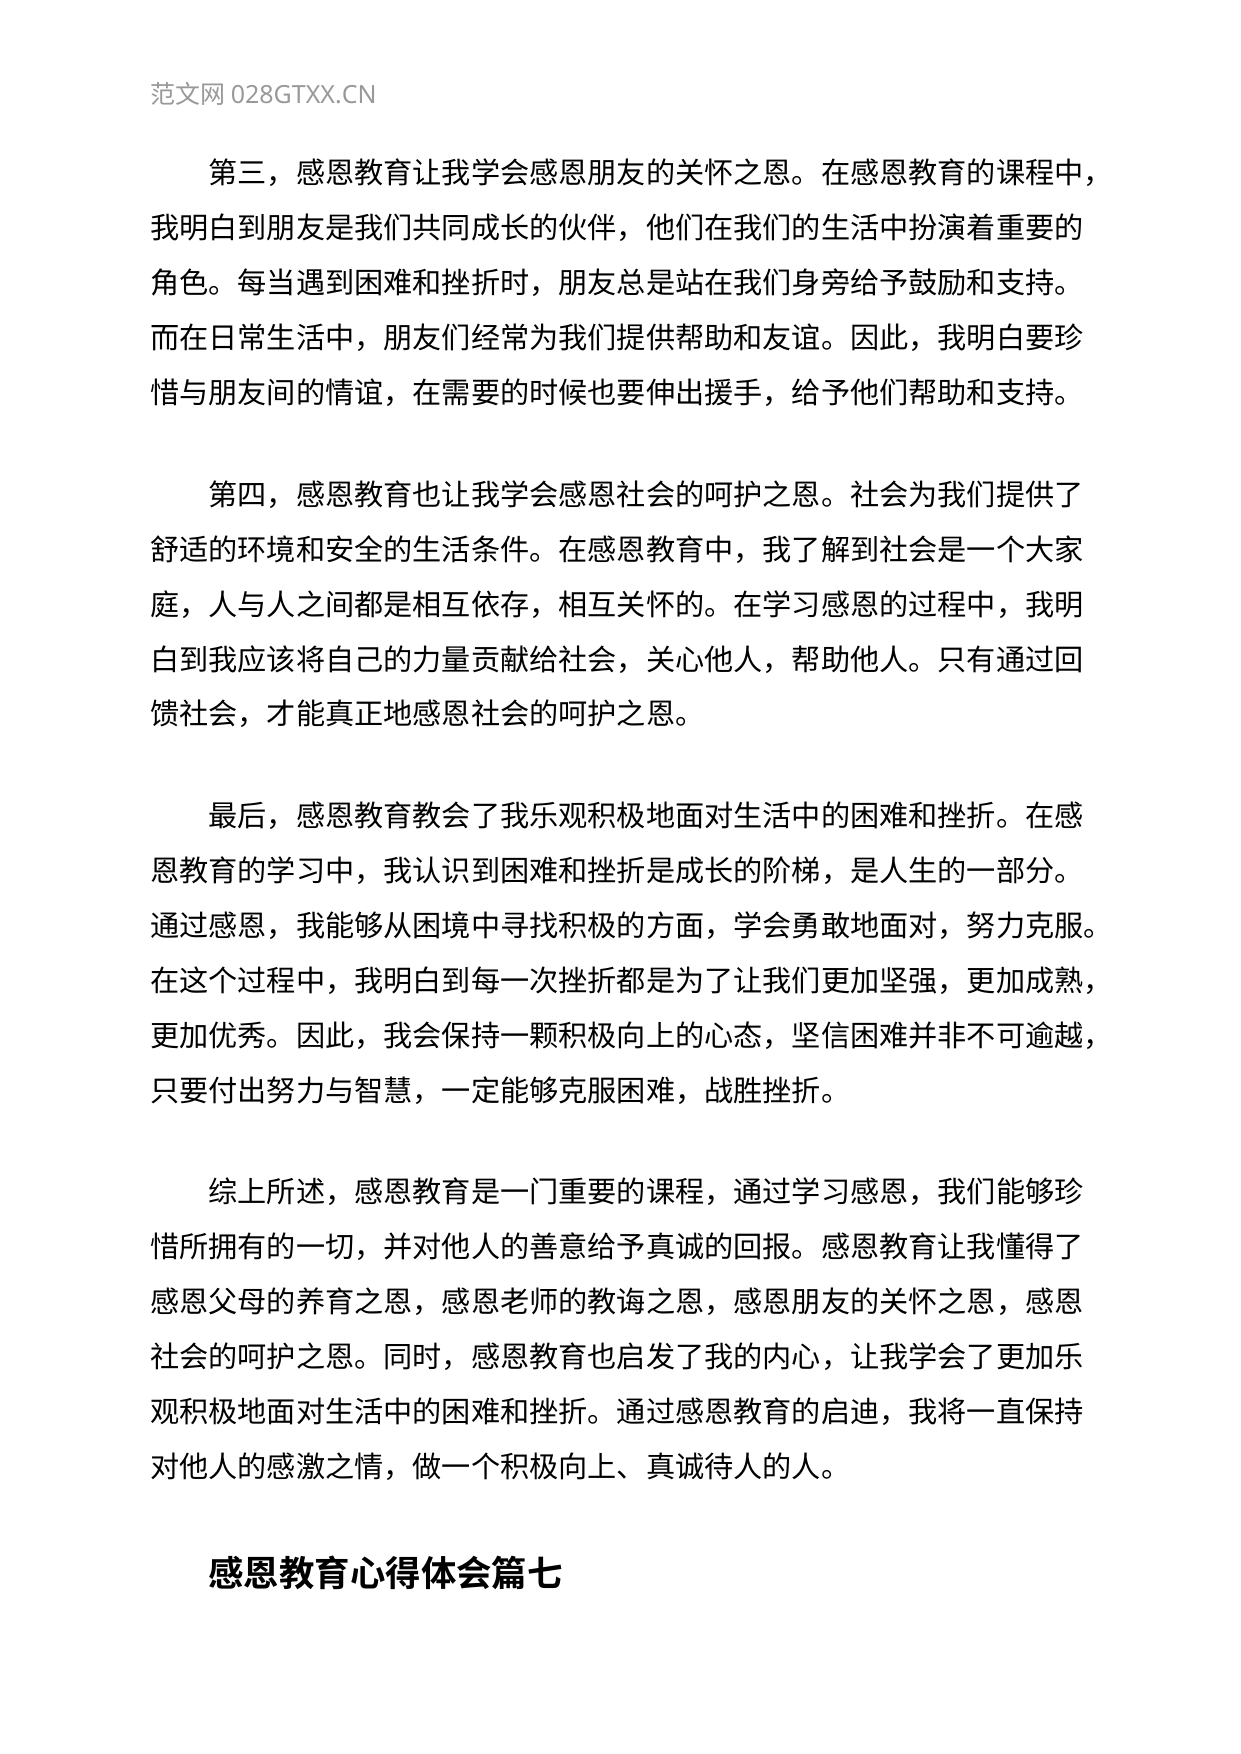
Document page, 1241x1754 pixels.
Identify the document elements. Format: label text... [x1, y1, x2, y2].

text 最后，感恩教育教会了我乐观积极地面对生活中的困难和挫折。在感恩教育的学习中，我认识到困难和挫折是成长的阶梯，是人生的一部分。通过感恩，我能够从困境中寻找积极的方面，学会勇敢地面对，努力克服。在这个过程中，我明白到每一次挫折都是为了让我们更加坚强，更加成熟，更加优秀。因此，我会保持一颗积极向上的心态，坚信困难并非不可逾越，只要付出努力与智慧，一定能够克服困难，战胜挫折。 [150, 793, 1090, 1109]
text 感恩教育心得体会篇七 [150, 1545, 1090, 1596]
text 第三，感恩教育让我学会感恩朋友的关怀之恩。在感恩教育的课程中，我明白到朋友是我们共同成长的伙伴，他们在我们的生活中扮演着重要的角色。每当遇到困难和挫折时，朋友总是站在我们身旁给予鼓励和支持。而在日常生活中，朋友们经常为我们提供帮助和友谊。因此，我明白要珍惜与朋友间的情谊，在需要的时候也要伸出援手，给予他们帮助和支持。 [150, 150, 1090, 412]
text 第四，感恩教育也让我学会感恩社会的呵护之恩。社会为我们提供了舒适的环境和安全的生活条件。在感恩教育中，我了解到社会是一个大家庭，人与人之间都是相互依存，相互关怀的。在学习感恩的过程中，我明白到我应该将自己的力量贡献给社会，关心他人，帮助他人。只有通过回馈社会，才能真正地感恩社会的呵护之恩。 [150, 471, 1090, 733]
text 综上所述，感恩教育是一门重要的课程，通过学习感恩，我们能够珍惜所拥有的一切，并对他人的善意给予真诚的回报。感恩教育让我懂得了感恩父母的养育之恩，感恩老师的教诲之恩，感恩朋友的关怀之恩，感恩社会的呵护之恩。同时，感恩教育也启发了我的内心，让我学会了更加乐观积极地面对生活中的困难和挫折。通过感恩教育的启迪，我将一直保持对他人的感激之情，做一个积极向上、真诚待人的人。 [150, 1169, 1090, 1486]
